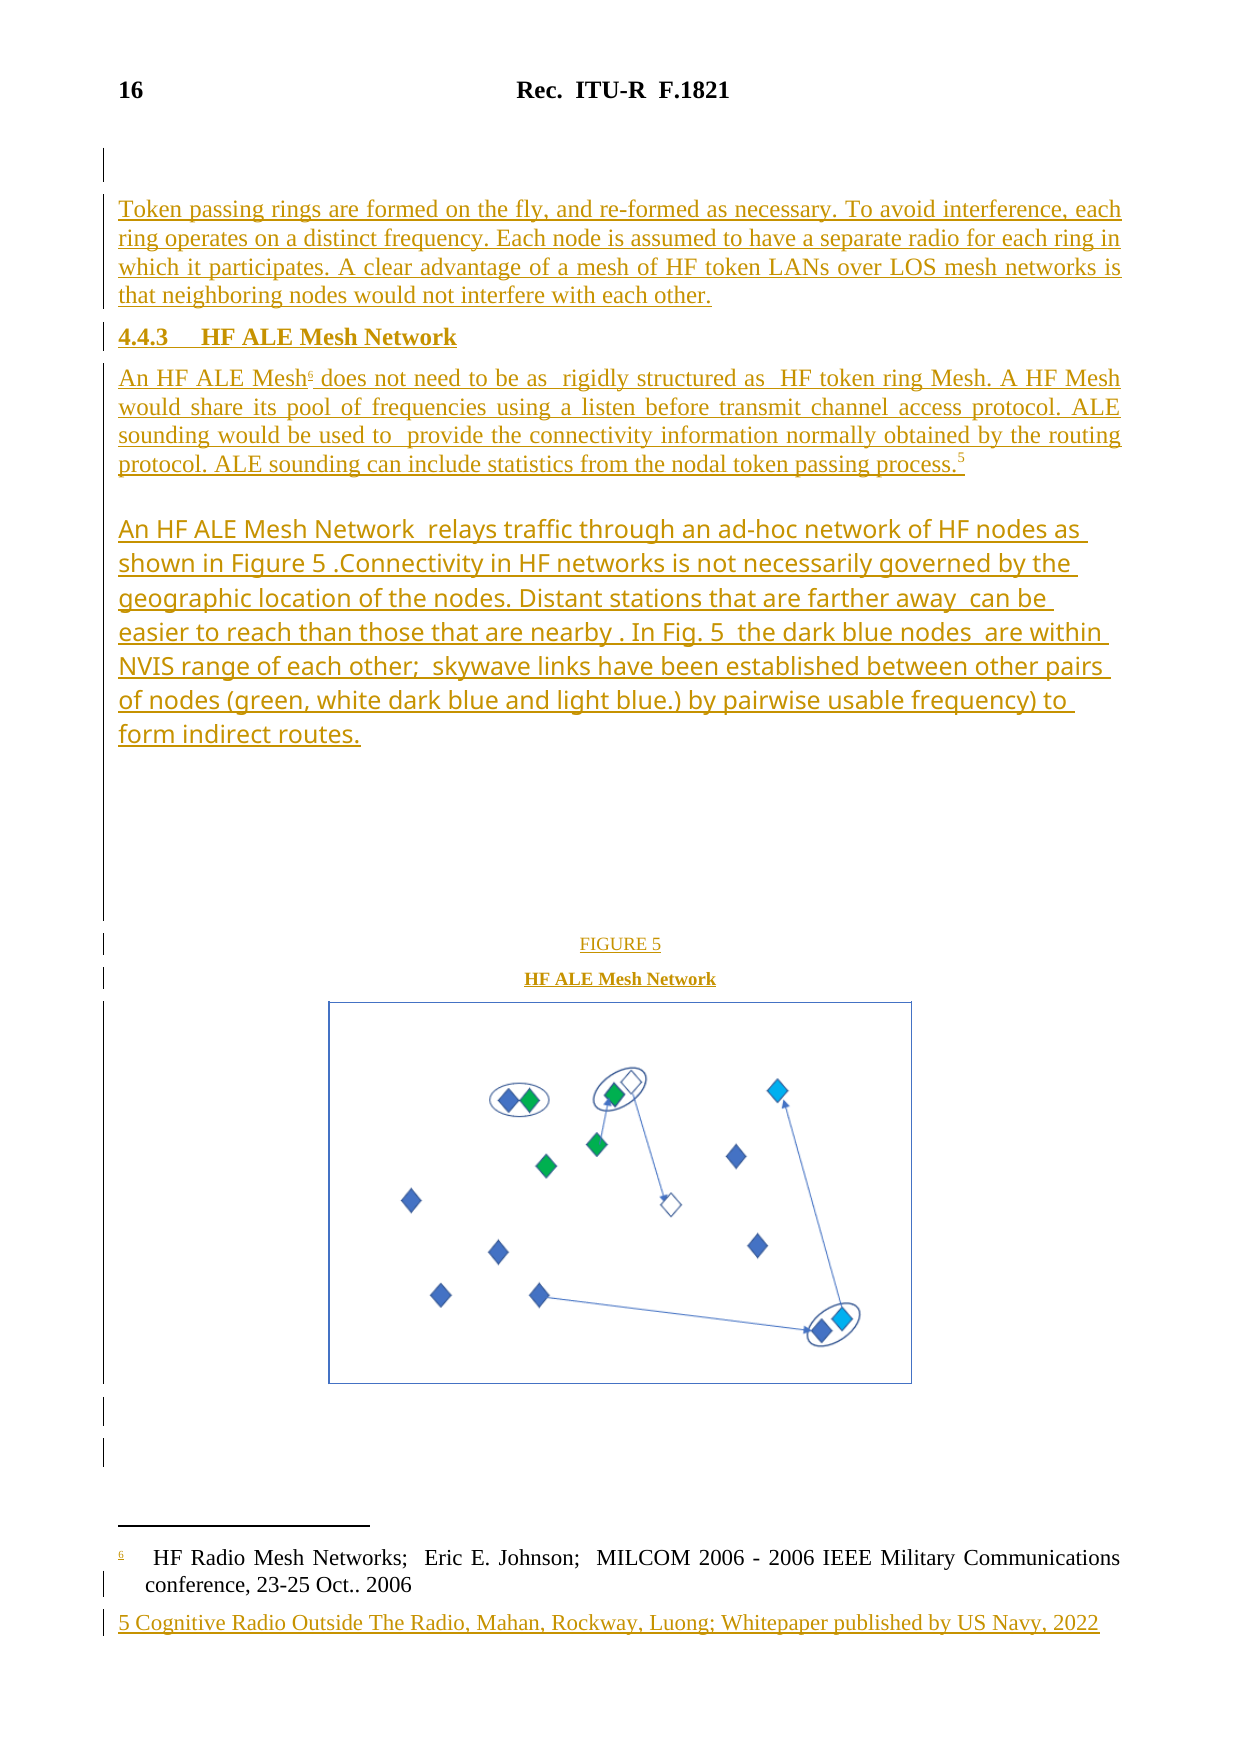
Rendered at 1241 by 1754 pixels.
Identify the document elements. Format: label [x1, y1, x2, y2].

picture [330, 1003, 911, 1383]
